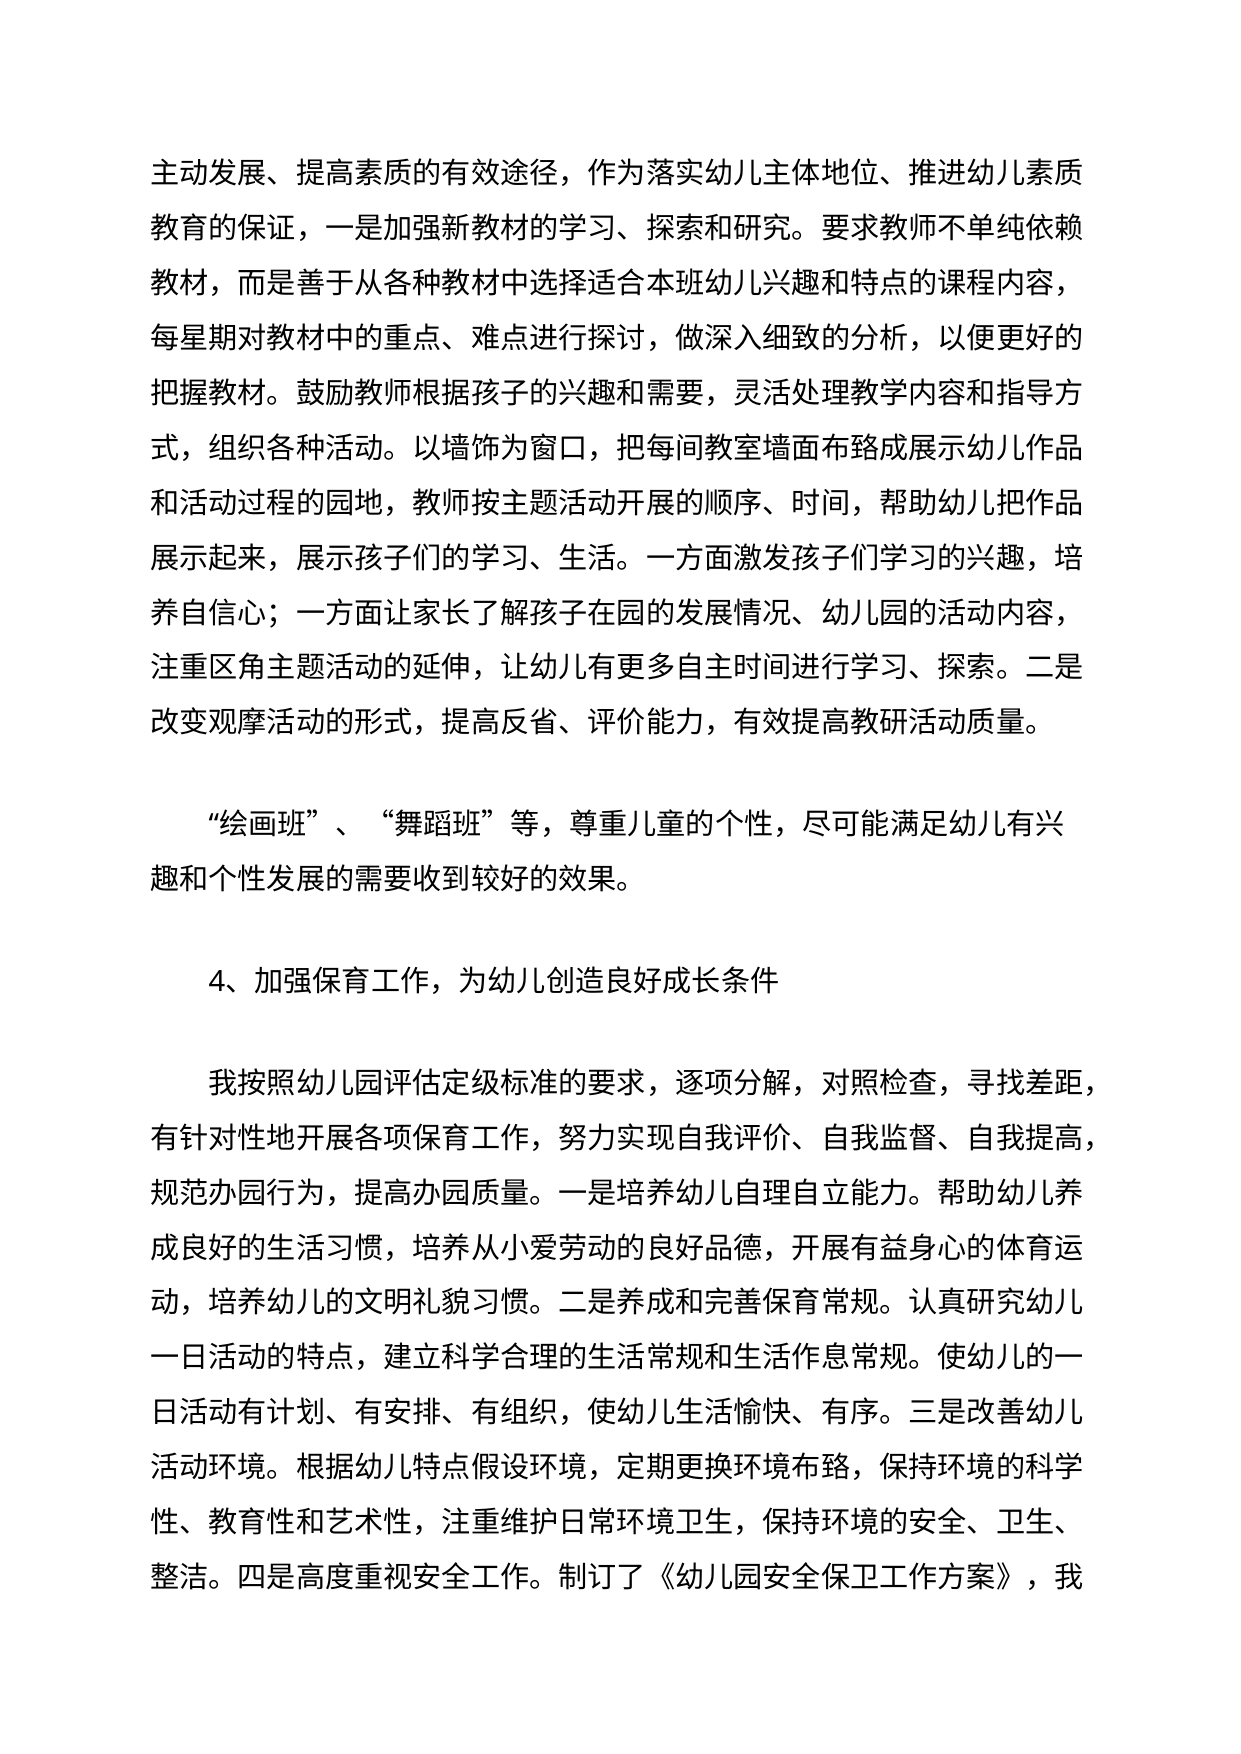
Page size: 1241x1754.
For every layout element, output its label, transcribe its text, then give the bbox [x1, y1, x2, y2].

text “绘画班”、“舞蹈班”等，尊重儿童的个性，尽可能满足幼儿有兴趣和个性发展的需要收到较好的效果。 [150, 801, 1090, 898]
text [150, 1059, 1090, 1596]
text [150, 150, 1090, 741]
text 4、加强保育工作，为幼儿创造良好成长条件 [150, 957, 1090, 1000]
